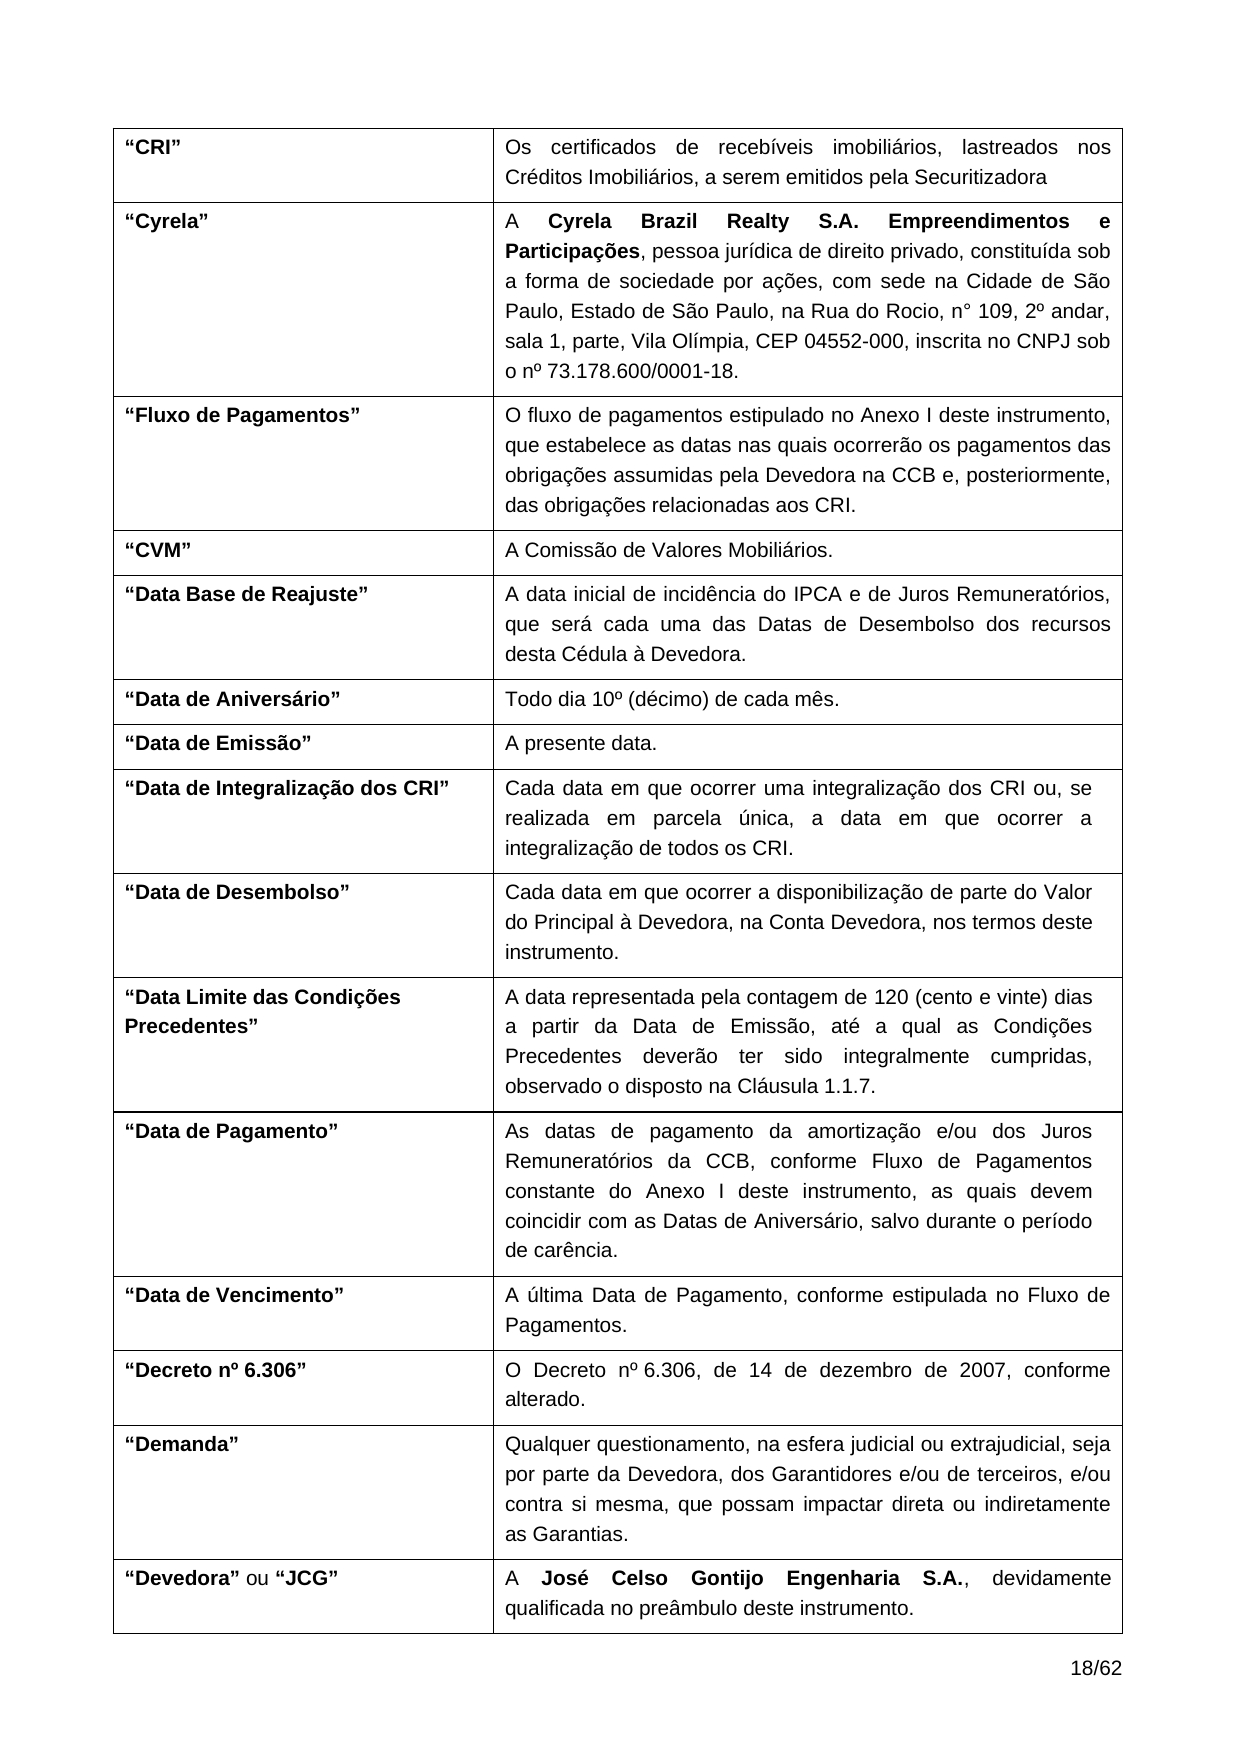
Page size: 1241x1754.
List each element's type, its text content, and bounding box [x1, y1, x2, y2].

table_cell A presente data. [494, 725, 1122, 768]
table_cell “Data Limite das Condições Precedentes” [114, 978, 493, 1111]
table_cell A data representada pela contagem de 120 (cento e vinte) dias a partir da Data de Emissão, até a qual as Condições Precedentes deverão ter sido integralmente cumpridas, observado o disposto na Cláusula 1.1.7. [494, 978, 1122, 1111]
table_cell “Devedora” ou “JCG” [114, 1560, 493, 1633]
table_cell “Data de Aniversário” [114, 680, 493, 724]
table_cell “Data de Vencimento” [114, 1277, 493, 1350]
table_cell O fluxo de pagamentos estipulado no Anexo I deste instrumento, que estabelece as datas nas quais ocorrerão os pagamentos das obrigações assumidas pela Devedora na CCB e, posteriormente, das obrigações relacionadas aos CRI. [494, 397, 1122, 530]
table_cell A José Celso Gontijo Engenharia S.A., devidamente qualificada no preâmbulo deste instrumento. [494, 1560, 1122, 1633]
table_cell Cada data em que ocorrer uma integralização dos CRI ou, se realizada em parcela única, a data em que ocorrer a integralização de todos os CRI. [494, 770, 1122, 873]
table_cell “Data de Emissão” [114, 725, 493, 768]
table_cell “Data Base de Reajuste” [114, 576, 493, 679]
table_cell “Decreto nº 6.306” [114, 1351, 493, 1424]
table_cell “CVM” [114, 531, 493, 575]
table_cell “Cyrela” [114, 203, 493, 396]
table_cell Os certificados de recebíveis imobiliários, lastreados nos Créditos Imobiliários, a serem emitidos pela Securitizadora [494, 129, 1122, 202]
table_cell “Demanda” [114, 1426, 493, 1559]
table_cell Todo dia 10º (décimo) de cada mês. [494, 680, 1122, 724]
table_cell “Data de Desembolso” [114, 874, 493, 977]
table_cell A Comissão de Valores Mobiliários. [494, 531, 1122, 575]
table_cell A data inicial de incidência do IPCA e de Juros Remuneratórios, que será cada uma das Datas de Desembolso dos recursos desta Cédula à Devedora. [494, 576, 1122, 679]
table_cell Cada data em que ocorrer a disponibilização de parte do Valor do Principal à Devedora, na Conta Devedora, nos termos deste instrumento. [494, 874, 1122, 977]
table_cell O Decreto nº 6.306, de 14 de dezembro de 2007, conforme alterado. [494, 1351, 1122, 1424]
table_cell “Data de Integralização dos CRI” [114, 770, 493, 873]
table_cell “CRI” [114, 129, 493, 202]
table_cell “Data de Pagamento” [114, 1113, 493, 1276]
table_cell A última Data de Pagamento, conforme estipulada no Fluxo de Pagamentos. [494, 1277, 1122, 1350]
table_cell A Cyrela Brazil Realty S.A. Empreendimentos e Participações, pessoa jurídica de direito privado, constituída sob a forma de sociedade por ações, com sede na Cidade de São Paulo, Estado de São Paulo, na Rua do Rocio, n° 109, 2º andar, sala 1, parte, Vila Olímpia, CEP 04552-000, inscrita no CNPJ sob o nº 73.178.600/0001-18. [494, 203, 1122, 396]
table_cell As datas de pagamento da amortização e/ou dos Juros Remuneratórios da CCB, conforme Fluxo de Pagamentos constante do Anexo I deste instrumento, as quais devem coincidir com as Datas de Aniversário, salvo durante o período de carência. [494, 1113, 1122, 1276]
table_cell “Fluxo de Pagamentos” [114, 397, 493, 530]
table_cell Qualquer questionamento, na esfera judicial ou extrajudicial, seja por parte da Devedora, dos Garantidores e/ou de terceiros, e/ou contra si mesma, que possam impactar direta ou indiretamente as Garantias. [494, 1426, 1122, 1559]
